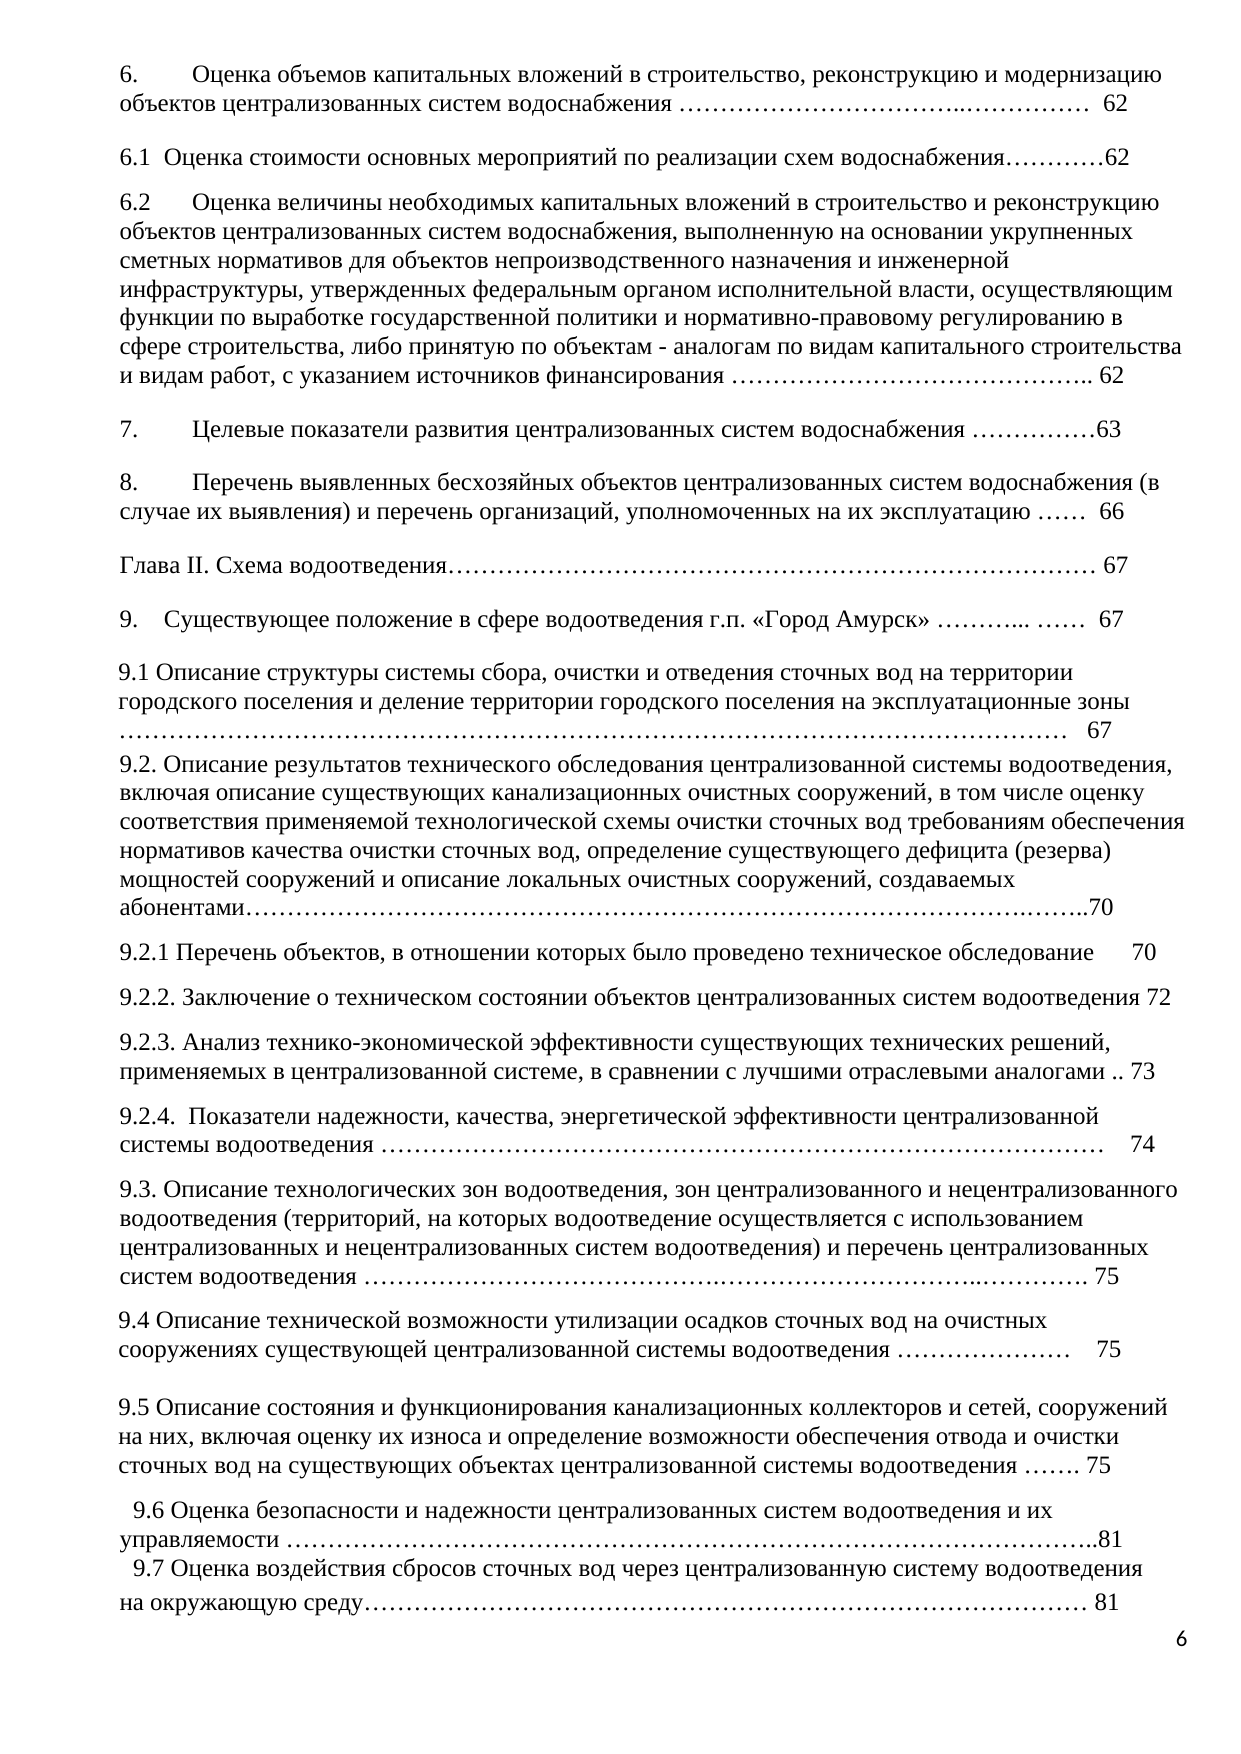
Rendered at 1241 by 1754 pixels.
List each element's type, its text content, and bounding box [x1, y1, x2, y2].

text 9.4 Описание технической возможности утилизации осадков сточных вод на очистных сооружениях существующей централизованной системы водоотведения ………………… 75 [118, 1306, 1187, 1363]
text 9.2.1 Перечень объектов, в отношении которых было проведено техническое обследование 70 [119, 937, 1187, 966]
text 9.2.3. Анализ технико-экономической эффективности существующих технических решений, применяемых в централизованной системе, в сравнении с лучшими отраслевыми аналогами .. 73 [119, 1027, 1187, 1085]
list Оценка стоимости основных мероприятий по реализации схем водоснабжения…………62 [119, 142, 1186, 170]
text 9.5 Описание состояния и функционирования канализационных коллекторов и сетей, сооружений на них, включая оценку их износа и определение возможности обеспечения отвода и очистки сточных вод на существующих объектах централизованной системы водоотведения ……. 75 [118, 1392, 1187, 1479]
text 9.6 Оценка безопасности и надежности централизованных систем водоотведения и их [133, 1495, 1187, 1524]
list Существующее положение в сфере водоотведения г.п. «Город Амурск» ………... …… 67 [119, 604, 1187, 632]
text на окружающую среду…………………………………………………………………………… 81 [119, 1587, 1187, 1616]
text 9.1 Описание структуры системы сбора, очистки и отведения сточных вод на территории городского поселения и деление территории городского поселения на эксплуатационные зоны …………………………………………………………………………………………………… 67 [118, 657, 1187, 744]
text Глава II. Схема водоотведения…………………………………………………………………… 67 [119, 550, 1187, 579]
text 9.2.4. Показатели надежности, качества, энергетической эффективности централизованной системы водоотведения …………………………………………………………………………… 74 [119, 1101, 1187, 1158]
text 9.2.2. Заключение о техническом состоянии объектов централизованных систем водоотведения 72 [119, 982, 1187, 1011]
text 9.3. Описание технологических зон водоотведения, зон централизованного и нецентрализованного водоотведения (территорий, на которых водоотведение осуществляется с использованием централизованных и нецентрализованных систем водоотведения) и перечень централизованных систем водоотведения …………………………………….…………………………..…………. 75 [119, 1174, 1187, 1289]
list Целевые показатели развития централизованных систем водоснабжения ……………63 [119, 414, 1187, 442]
list Оценка величины необходимых капитальных вложений в строительство и реконструкцию объектов централизованных систем водоснабжения, выполненную на основании укрупненных сметных нормативов для объектов непроизводственного назначения и инженерной инфраструктуры, утвержденных федеральным органом исполнительной власти, осуществляющим функции по выработке государственной политики и нормативно-правовому регулированию в сфере строительства, либо принятую по объектам - аналогам по видам капитального строительства и видам работ, с указанием источников финансирования …………………………………….. 62 [119, 187, 1187, 389]
list Перечень выявленных бесхозяйных объектов централизованных систем водоснабжения (в случае их выявления) и перечень организаций, уполномоченных на их эксплуатацию …… 66 [119, 467, 1187, 525]
text управляемости ……………………………………………………………………………………..81 [119, 1524, 1187, 1553]
text 9.7 Оценка воздействия сбросов сточных вод через централизованную систему водоотведения [133, 1553, 1187, 1582]
list Оценка объемов капитальных вложений в строительство, реконструкцию и модернизацию объектов централизованных систем водоснабжения ……………………………..…………… 62 [119, 59, 1187, 117]
text 9.2. Описание результатов технического обследования централизованной системы водоотведения, включая описание существующих канализационных очистных сооружений, в том числе оценку соответствия применяемой технологической схемы очистки сточных вод требованиям обеспечения нормативов качества очистки сточных вод, определение существующего дефицита (резерва) мощностей сооружений и описание локальных очистных сооружений, создаваемых абонентами………………………………………………………………………………….……..70 [119, 749, 1187, 921]
